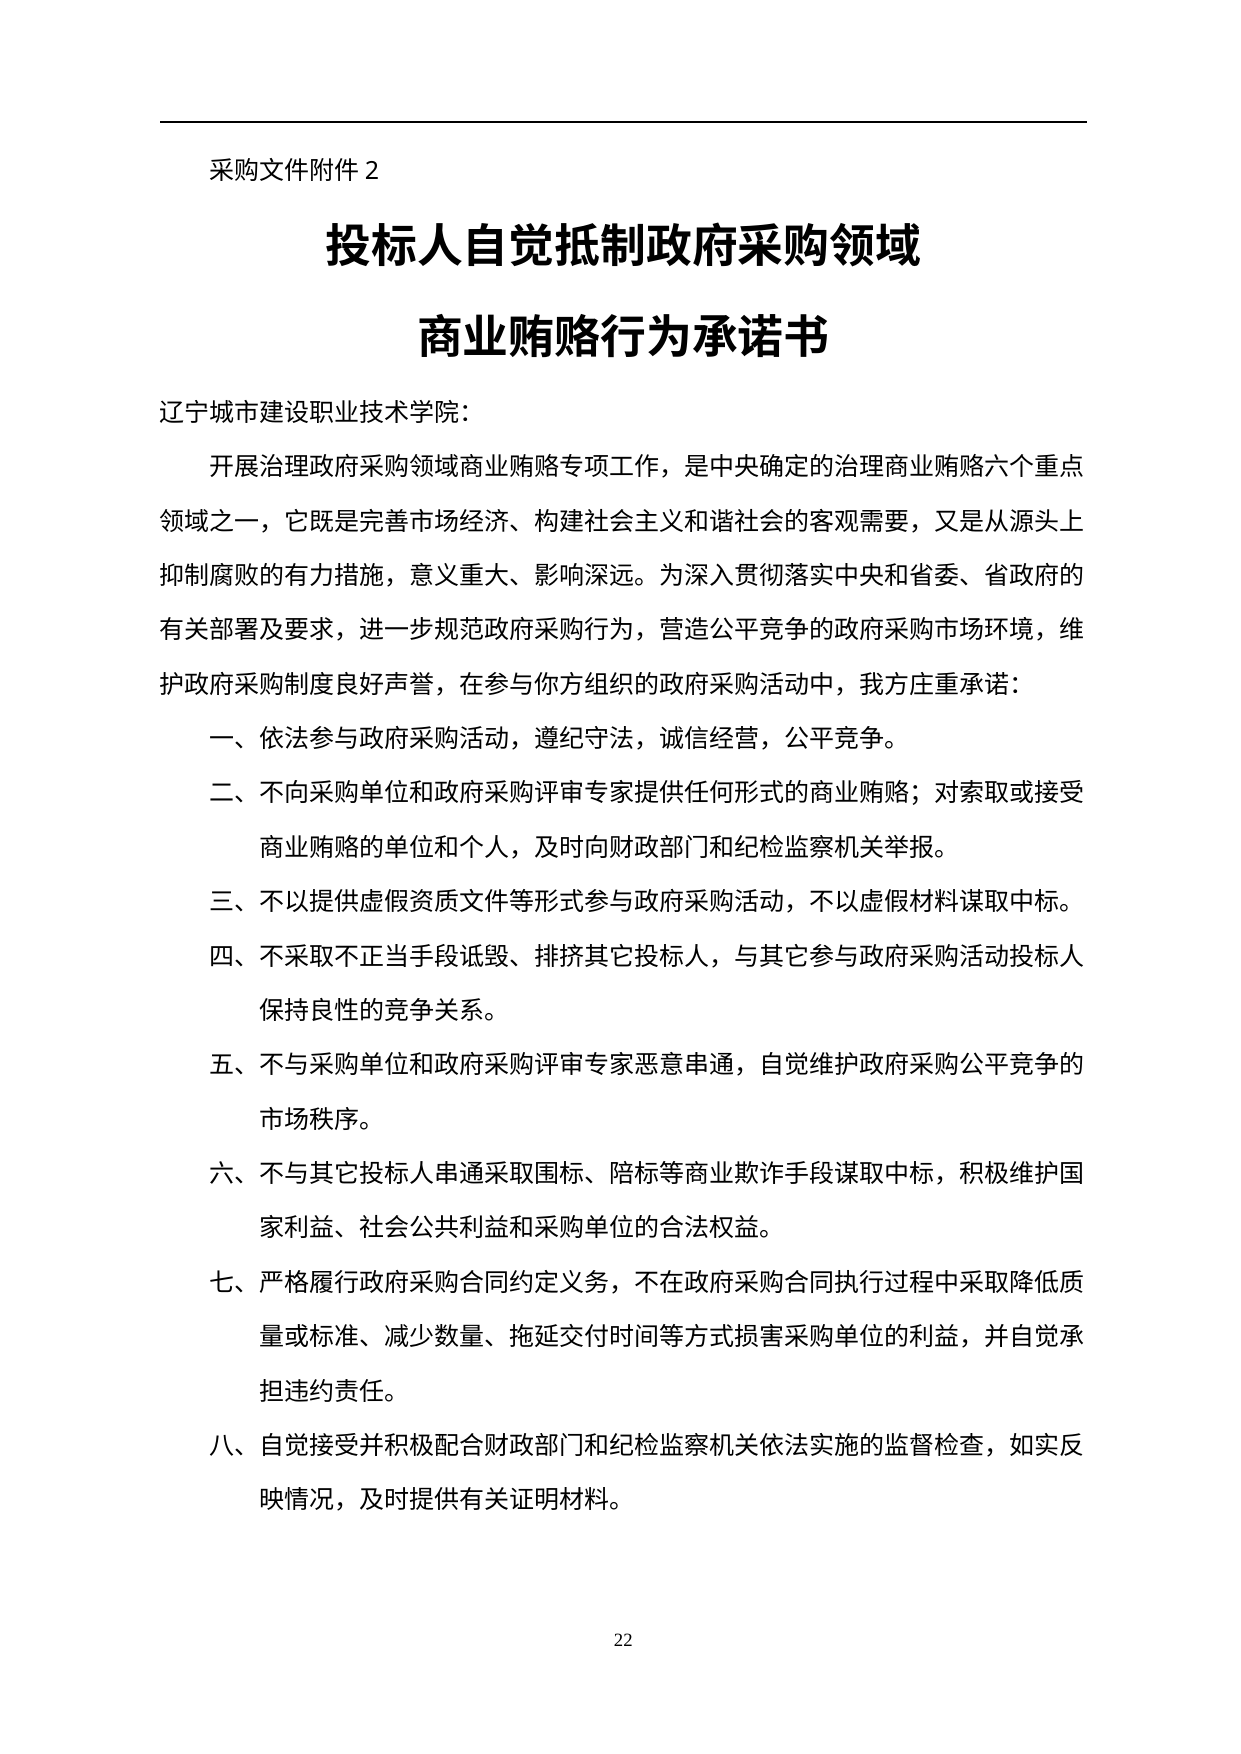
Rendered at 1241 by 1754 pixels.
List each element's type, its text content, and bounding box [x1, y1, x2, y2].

text 七、严格履行政府采购合同约定义务，不在政府采购合同执行过程中采取降低质量或标准、减少数量、拖延交付时间等方式损害采购单位的利益，并自觉承担违约责任。 [209, 1262, 1087, 1407]
text 辽宁城市建设职业技术学院： [159, 392, 1087, 428]
text 八、自觉接受并积极配合财政部门和纪检监察机关依法实施的监督检查，如实反映情况，及时提供有关证明材料。 [209, 1425, 1087, 1516]
text 开展治理政府采购领域商业贿赂专项工作，是中央确定的治理商业贿赂六个重点领域之一，它既是完善市场经济、构建社会主义和谐社会的客观需要，又是从源头上抑制腐败的有力措施，意义重大、影响深远。为深入贯彻落实中央和省委、省政府的有关部署及要求，进一步规范政府采购行为，营造公平竞争的政府采购市场环境，维护政府采购制度良好声誉，在参与你方组织的政府采购活动中，我方庄重承诺： [159, 447, 1087, 700]
text 一、依法参与政府采购活动，遵纪守法，诚信经营，公平竞争。 [159, 718, 1087, 755]
text 六、不与其它投标人串通采取围标、陪标等商业欺诈手段谋取中标，积极维护国家利益、社会公共利益和采购单位的合法权益。 [209, 1153, 1087, 1244]
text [159, 159, 1087, 184]
text 三、不以提供虚假资质文件等形式参与政府采购活动，不以虚假材料谋取中标。 [159, 882, 1087, 918]
text 四、不采取不正当手段诋毁、排挤其它投标人，与其它参与政府采购活动投标人保持良性的竞争关系。 [209, 936, 1087, 1027]
text 商业贿赂行为承诺书 [159, 301, 1087, 367]
text 二、不向采购单位和政府采购评审专家提供任何形式的商业贿赂；对索取或接受商业贿赂的单位和个人，及时向财政部门和纪检监察机关举报。 [209, 773, 1087, 863]
text 五、不与采购单位和政府采购评审专家恶意串通，自觉维护政府采购公平竞争的市场秩序。 [209, 1045, 1087, 1135]
text 投标人自觉抵制政府采购领域 [159, 209, 1087, 276]
